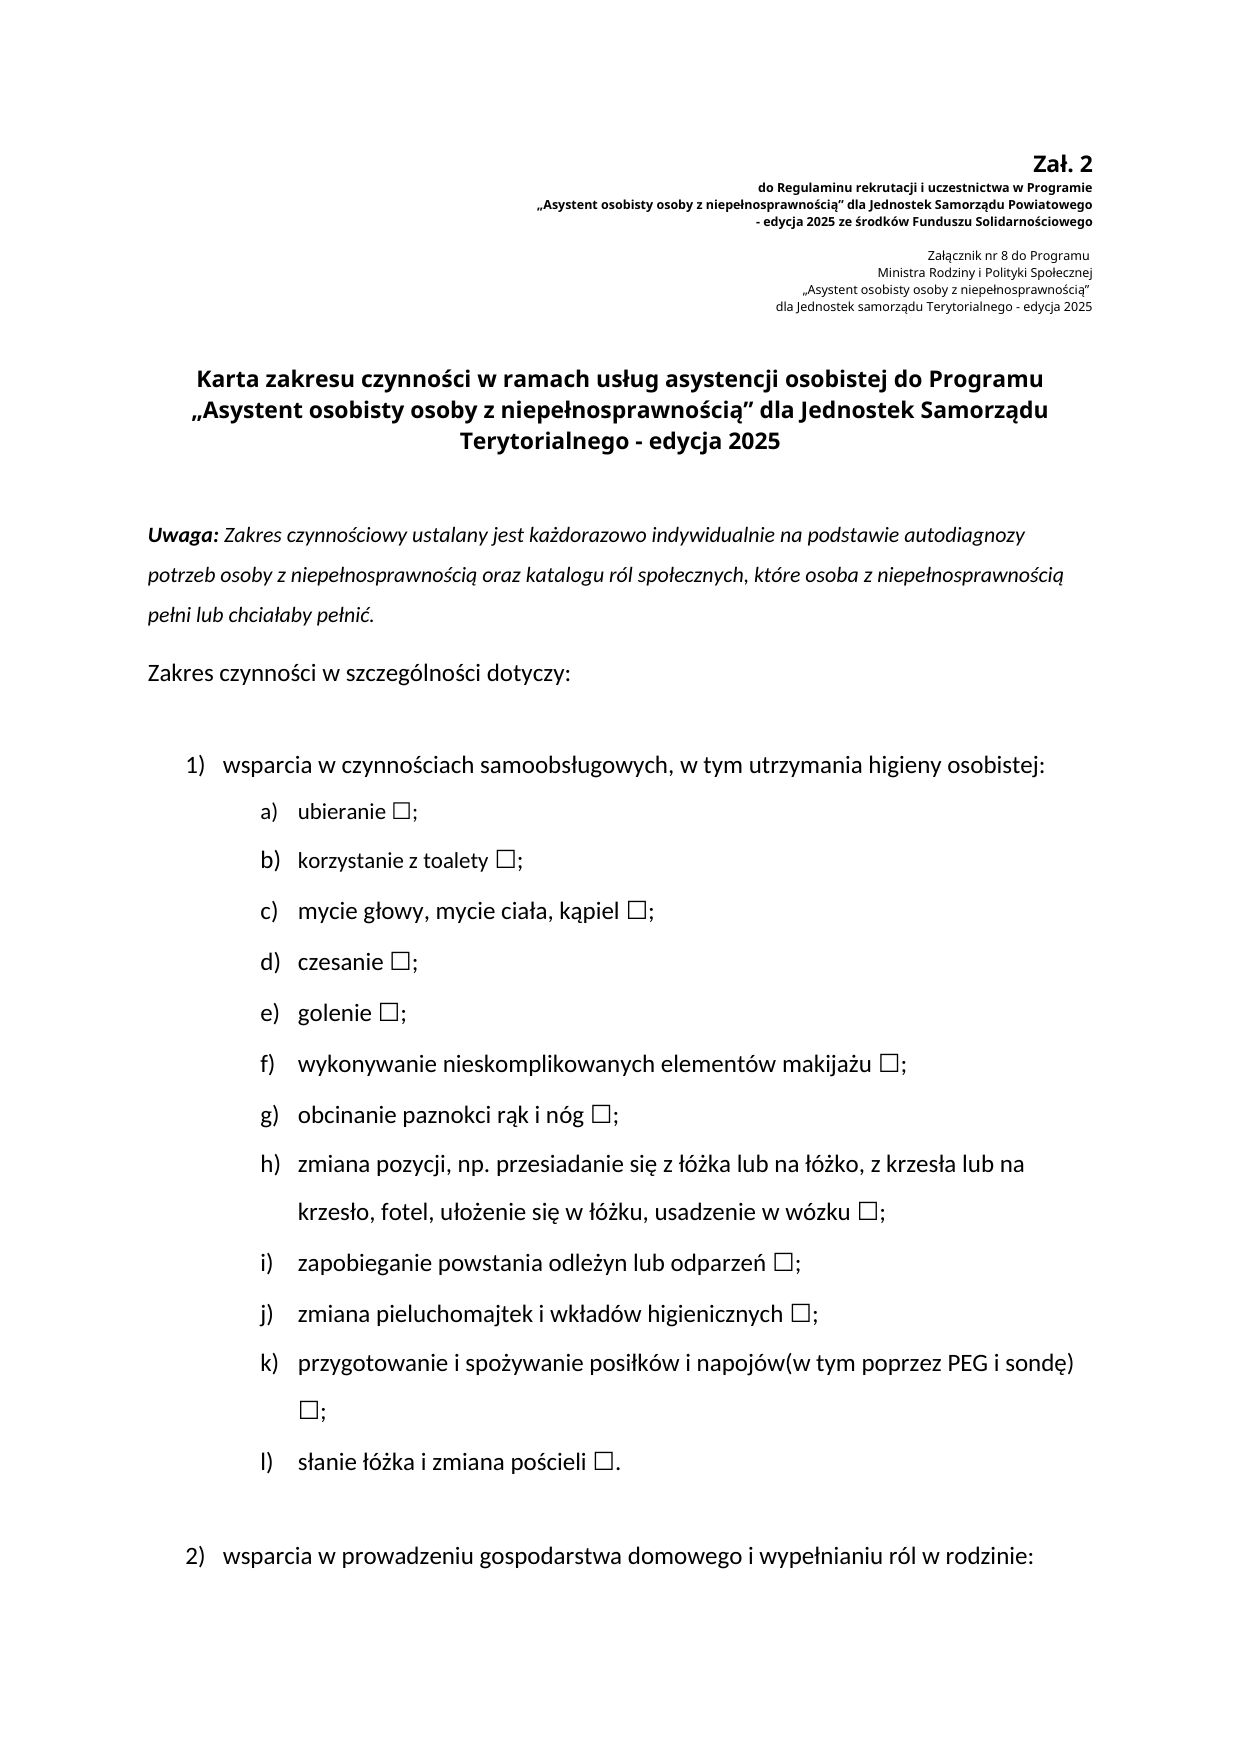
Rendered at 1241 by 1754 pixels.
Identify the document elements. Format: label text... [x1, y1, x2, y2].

list słanie łóżka i zmiana pościeli . [260, 1443, 1093, 1478]
list zmiana pieluchomajtek i wkładów higienicznych ; [260, 1296, 1093, 1330]
list zmiana pozycji, np. przesiadanie się z łóżka lub na łóżko, z krzesła lub na krzesło, fotel, ułożenie się w łóżku, usadzenie w wózku ; [260, 1148, 1093, 1228]
text Karta zakresu czynności w ramach usług asystencji osobistej do Programu „Asystent osobisty osoby z niepełnosprawnością” dla Jednostek Samorządu Terytorialnego - edycja 2025 [148, 363, 1093, 456]
list ubieranie ☐; [260, 795, 1093, 826]
list mycie głowy, mycie ciała, kąpiel ; [260, 893, 1093, 927]
list korzystanie z toalety ; [260, 842, 1093, 876]
list wykonywanie nieskomplikowanych elementów makijażu ; [260, 1046, 1093, 1080]
list czesanie ; [260, 944, 1093, 978]
list obcinanie paznokci rąk i nóg ; [260, 1097, 1093, 1131]
list wsparcia w prowadzeniu gospodarstwa domowego i wypełnianiu ról w rodzinie: [185, 1540, 1093, 1571]
list golenie ; [260, 995, 1093, 1029]
text Załącznik nr 8 do Programu Ministra Rodziny i Polityki Społecznej „Asystent osobisty osoby z niepełnosprawnością” dla Jednostek samorządu Terytorialnego - edycja 2025 [148, 247, 1093, 315]
list przygotowanie i spożywanie posiłków i napojów(w tym poprzez PEG i sondę) ; [260, 1347, 1093, 1427]
text Uwaga: Zakres czynnościowy ustalany jest każdorazowo indywidualnie na podstawie autodiagnozy potrzeb osoby z niepełnosprawnością oraz katalogu ról społecznych, które osoba z niepełnosprawnością pełni lub chciałaby pełnić. [148, 521, 1093, 628]
text Zał. 2 do Regulaminu rekrutacji i uczestnictwa w Programie „Asystent osobisty osoby z niepełnosprawnością” dla Jednostek Samorządu Powiatowego - edycja 2025 ze środków Funduszu Solidarnościowego [148, 148, 1093, 230]
list wsparcia w czynnościach samoobsługowych, w tym utrzymania higieny osobistej: [185, 749, 1093, 779]
text Zakres czynności w szczególności dotyczy: [148, 658, 1093, 688]
list zapobieganie powstania odleżyn lub odparzeń ; [260, 1245, 1093, 1279]
